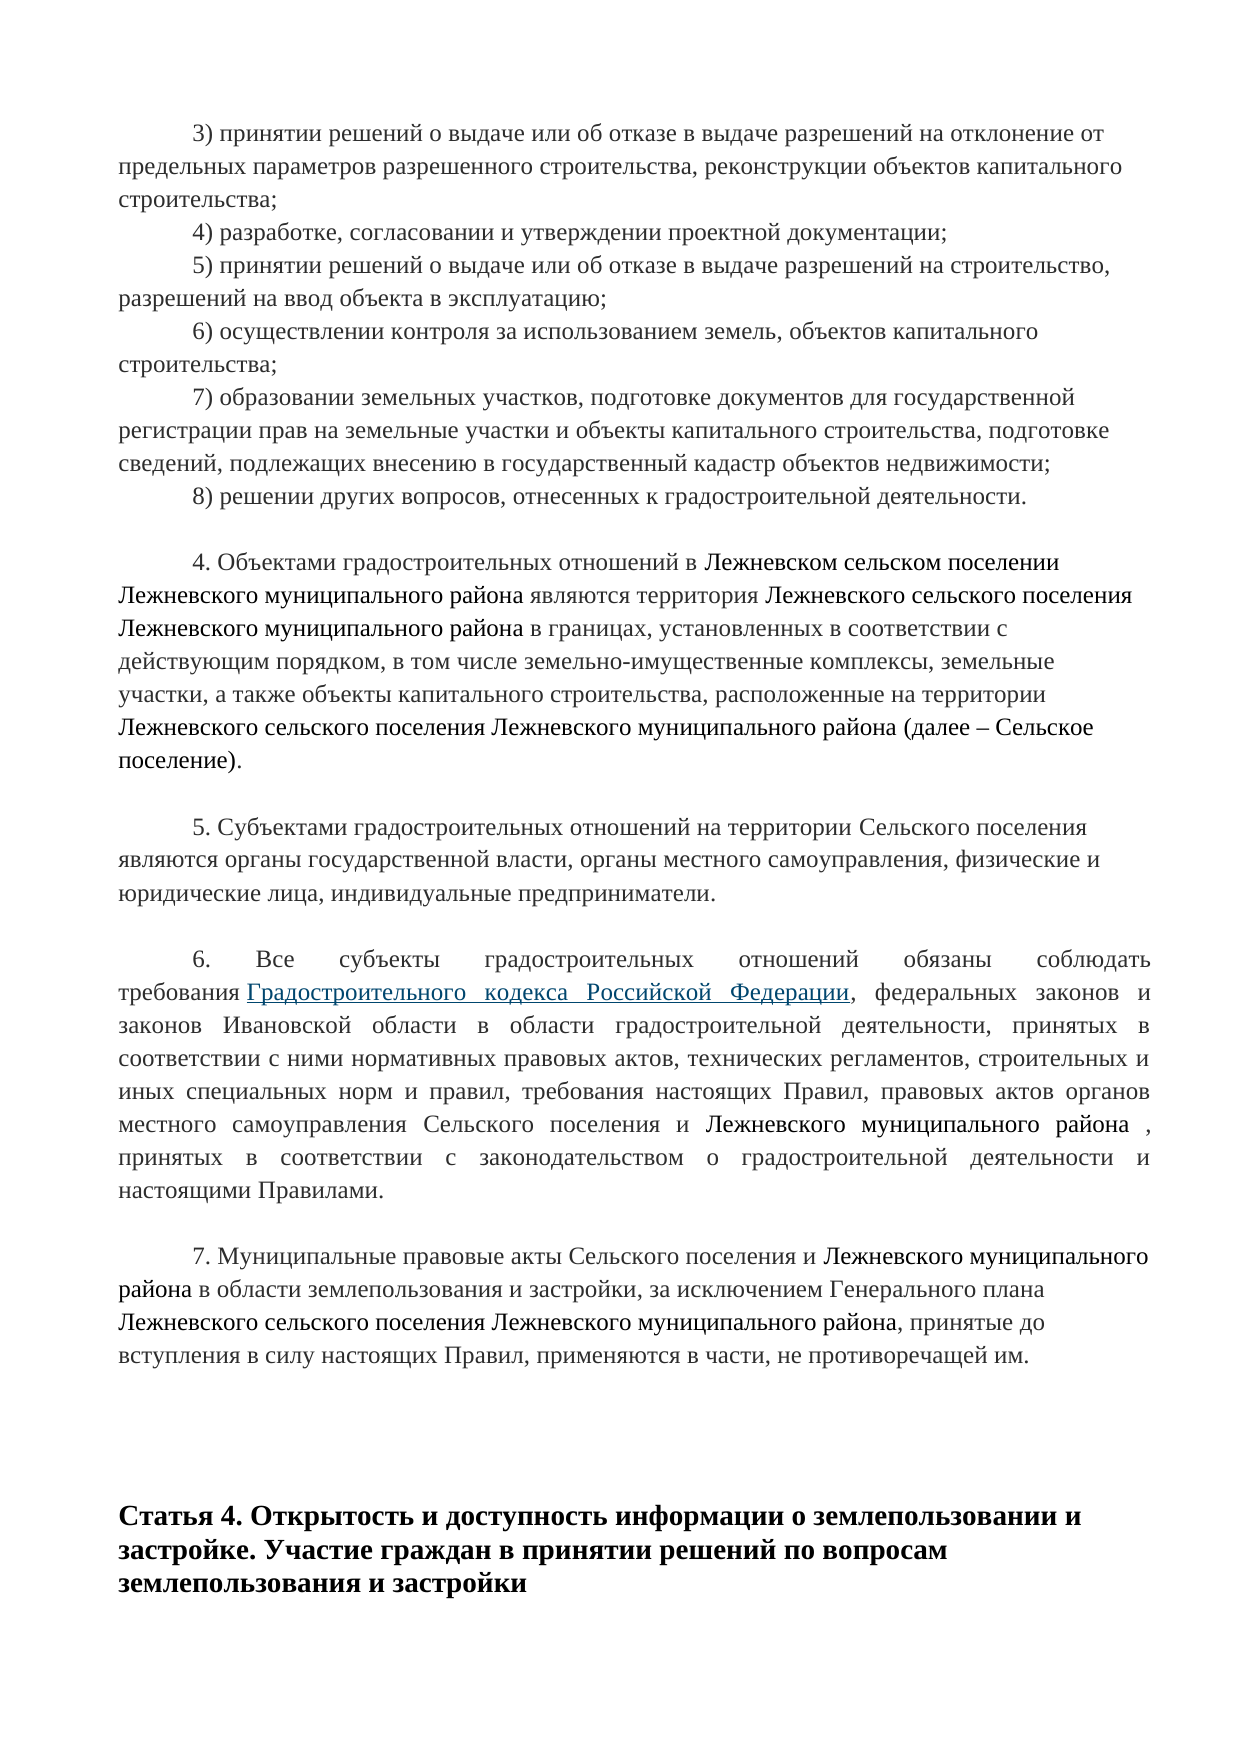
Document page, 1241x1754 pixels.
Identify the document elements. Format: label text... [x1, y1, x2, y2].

text 5) принятии решений о выдаче или об отказе в выдаче разрешений на строительство, разрешений на ввод объекта в эксплуатацию; [118, 250, 1152, 312]
text 7. Муниципальные правовые акты Сельского поселения и Лежневского муниципального района в области землепользования и застройки, за исключением Генерального плана Лежневского сельского поселения Лежневского муниципального района, принятые до вступления в силу настоящих Правил, применяются в части, не противоречащей им. [118, 1241, 1152, 1369]
text 6. Все субъекты градостроительных отношений обязаны соблюдать требования Градостроительного кодекса Российской Федерации, федеральных законов и законов Ивановской области в области градостроительной деятельности, принятых в соответствии с ними нормативных правовых актов, технических регламентов, строительных и иных специальных норм и правил, требования настоящих Правил, правовых актов органов местного самоуправления Сельского поселения и Лежневского муниципального района , принятых в соответствии с законодательством о градостроительной деятельности и настоящими Правилами. [118, 944, 1152, 1203]
text 3) принятии решений о выдаче или об отказе в выдаче разрешений на отклонение от предельных параметров разрешенного строительства, реконструкции объектов капитального строительства; [118, 118, 1152, 213]
text 4. Объектами градостроительных отношений в Лежневском сельском поселении Лежневского муниципального района являются территория Лежневского сельского поселения Лежневского муниципального района в границах, установленных в соответствии с действующим порядком, в том числе земельно-имущественные комплексы, земельные участки, а также объекты капитального строительства, расположенные на территории Лежневского сельского поселения Лежневского муниципального района (далее – Сельское поселение). [118, 547, 1152, 774]
text 8) решении других вопросов, отнесенных к градостроительной деятельности. [118, 481, 1152, 510]
text 4) разработке, согласовании и утверждении проектной документации; [118, 217, 1152, 246]
text 5. Субъектами градостроительных отношений на территории Сельского поселения являются органы государственной власти, органы местного самоуправления, физические и юридические лица, индивидуальные предприниматели. [118, 812, 1152, 906]
text Статья 4. Открытость и доступность информации о землепользовании и застройке. Участие граждан в принятии решений по вопросам землепользования и застройки [118, 1498, 1152, 1599]
text 6) осуществлении контроля за использованием земель, объектов капитального строительства; [118, 316, 1152, 378]
text 7) образовании земельных участков, подготовке документов для государственной регистрации прав на земельные участки и объекты капитального строительства, подготовке сведений, подлежащих внесению в государственный кадастр объектов недвижимости; [118, 382, 1152, 477]
